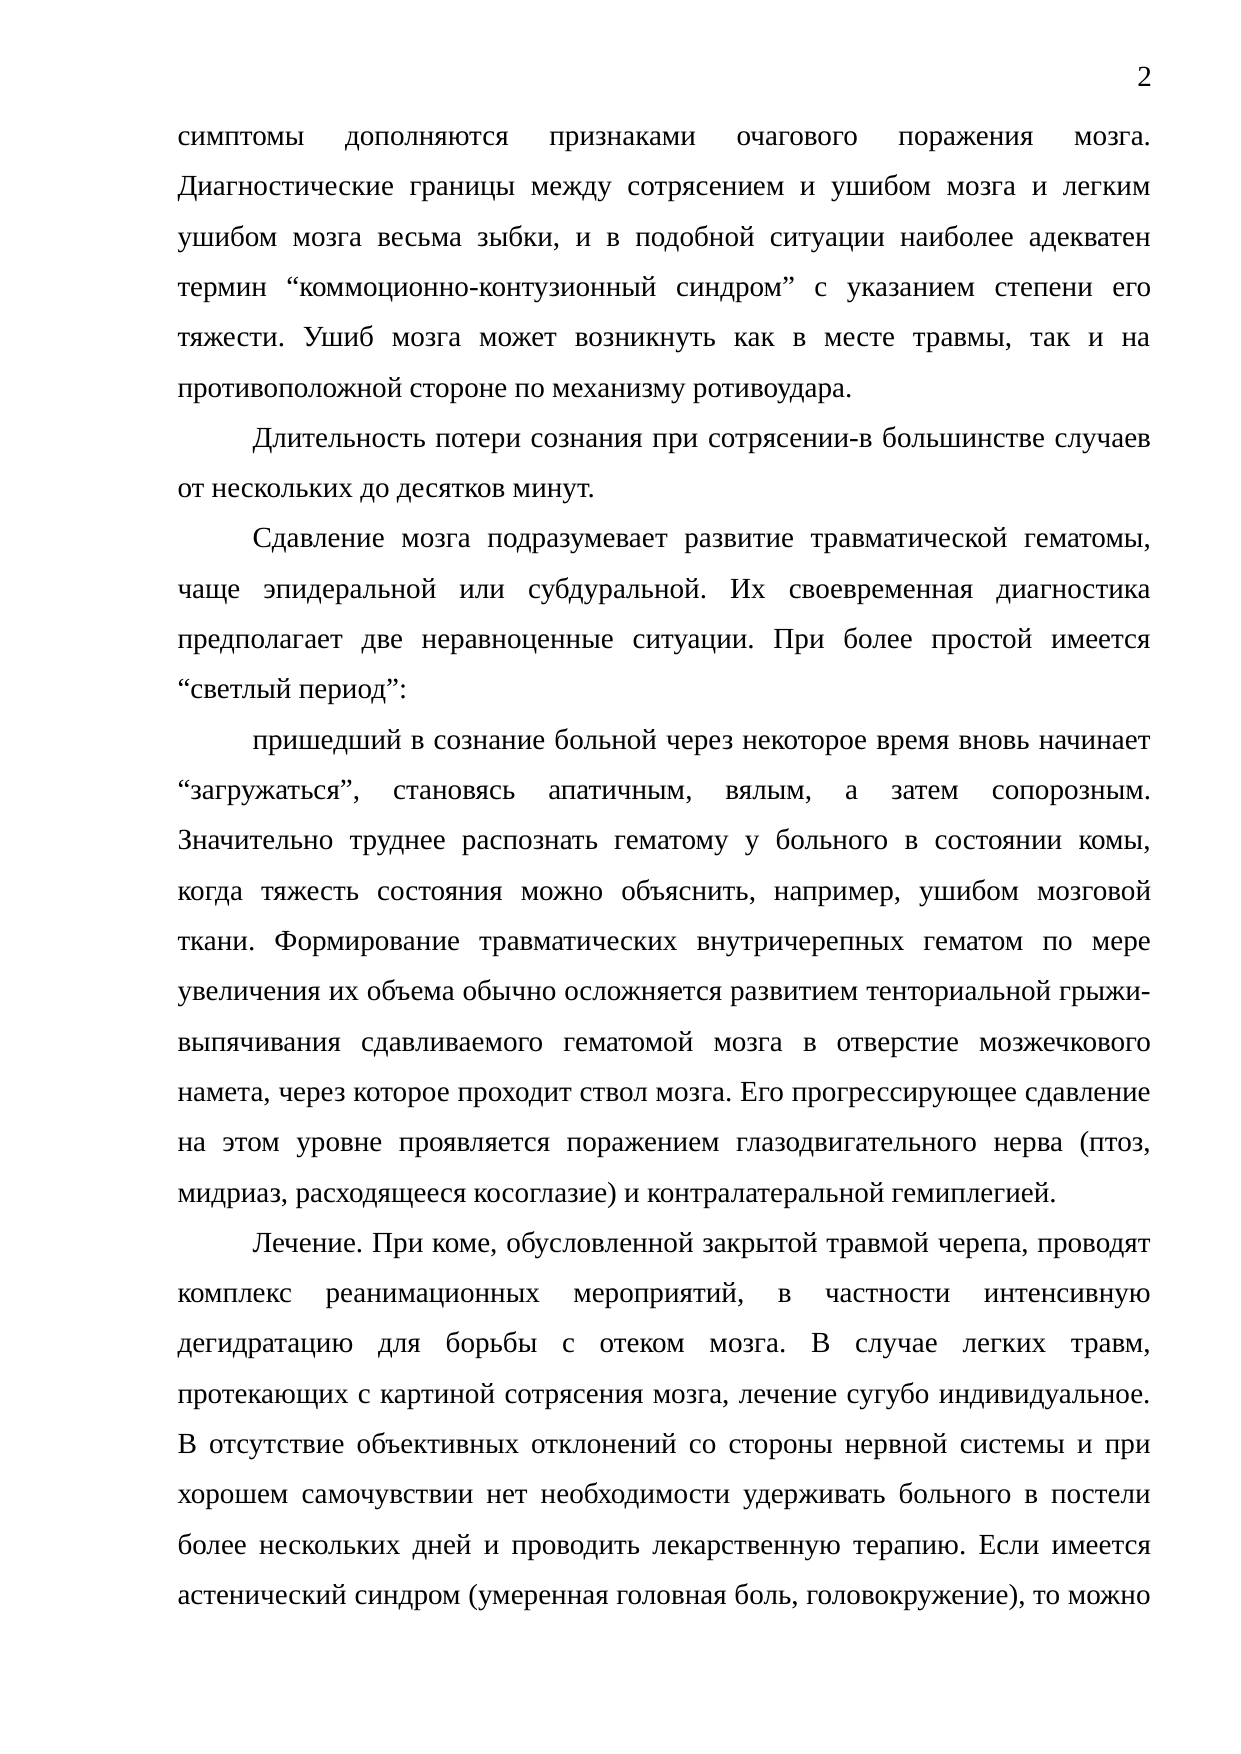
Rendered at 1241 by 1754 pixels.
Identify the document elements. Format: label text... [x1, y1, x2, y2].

text пришедший в сознание больной через некоторое время вновь начинает “загружаться”, становясь апатичным, вялым, а затем сопорозным. Значительно труднее распознать гематому у больного в состоянии комы, когда тяжесть состояния можно объяснить, например, ушибом мозговой ткани. Формирование травматических внутричерепных гематом по мере увеличения их объема обычно осложняется развитием тенториальной грыжи-выпячивания сдавливаемого гематомой мозга в отверстие мозжечкового намета, через которое проходит ствол мозга. Его прогрессирующее сдавление на этом уровне проявляется поражением глазодвигательного нерва (птоз, мидриаз, расходящееся косоглазие) и контралатеральной гемиплегией. [177, 722, 1152, 1208]
text Длительность потери сознания при сотрясении-в большинстве случаев от нескольких до десятков минут. [177, 420, 1152, 504]
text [177, 1225, 1152, 1611]
text Сдавление мозга подразумевает развитие травматической гематомы, чаще эпидеральной или субдуральной. Их своевременная диагностика предполагает две неравноценные ситуации. При более простой имеется “светлый период”: [177, 521, 1152, 705]
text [177, 118, 1152, 403]
